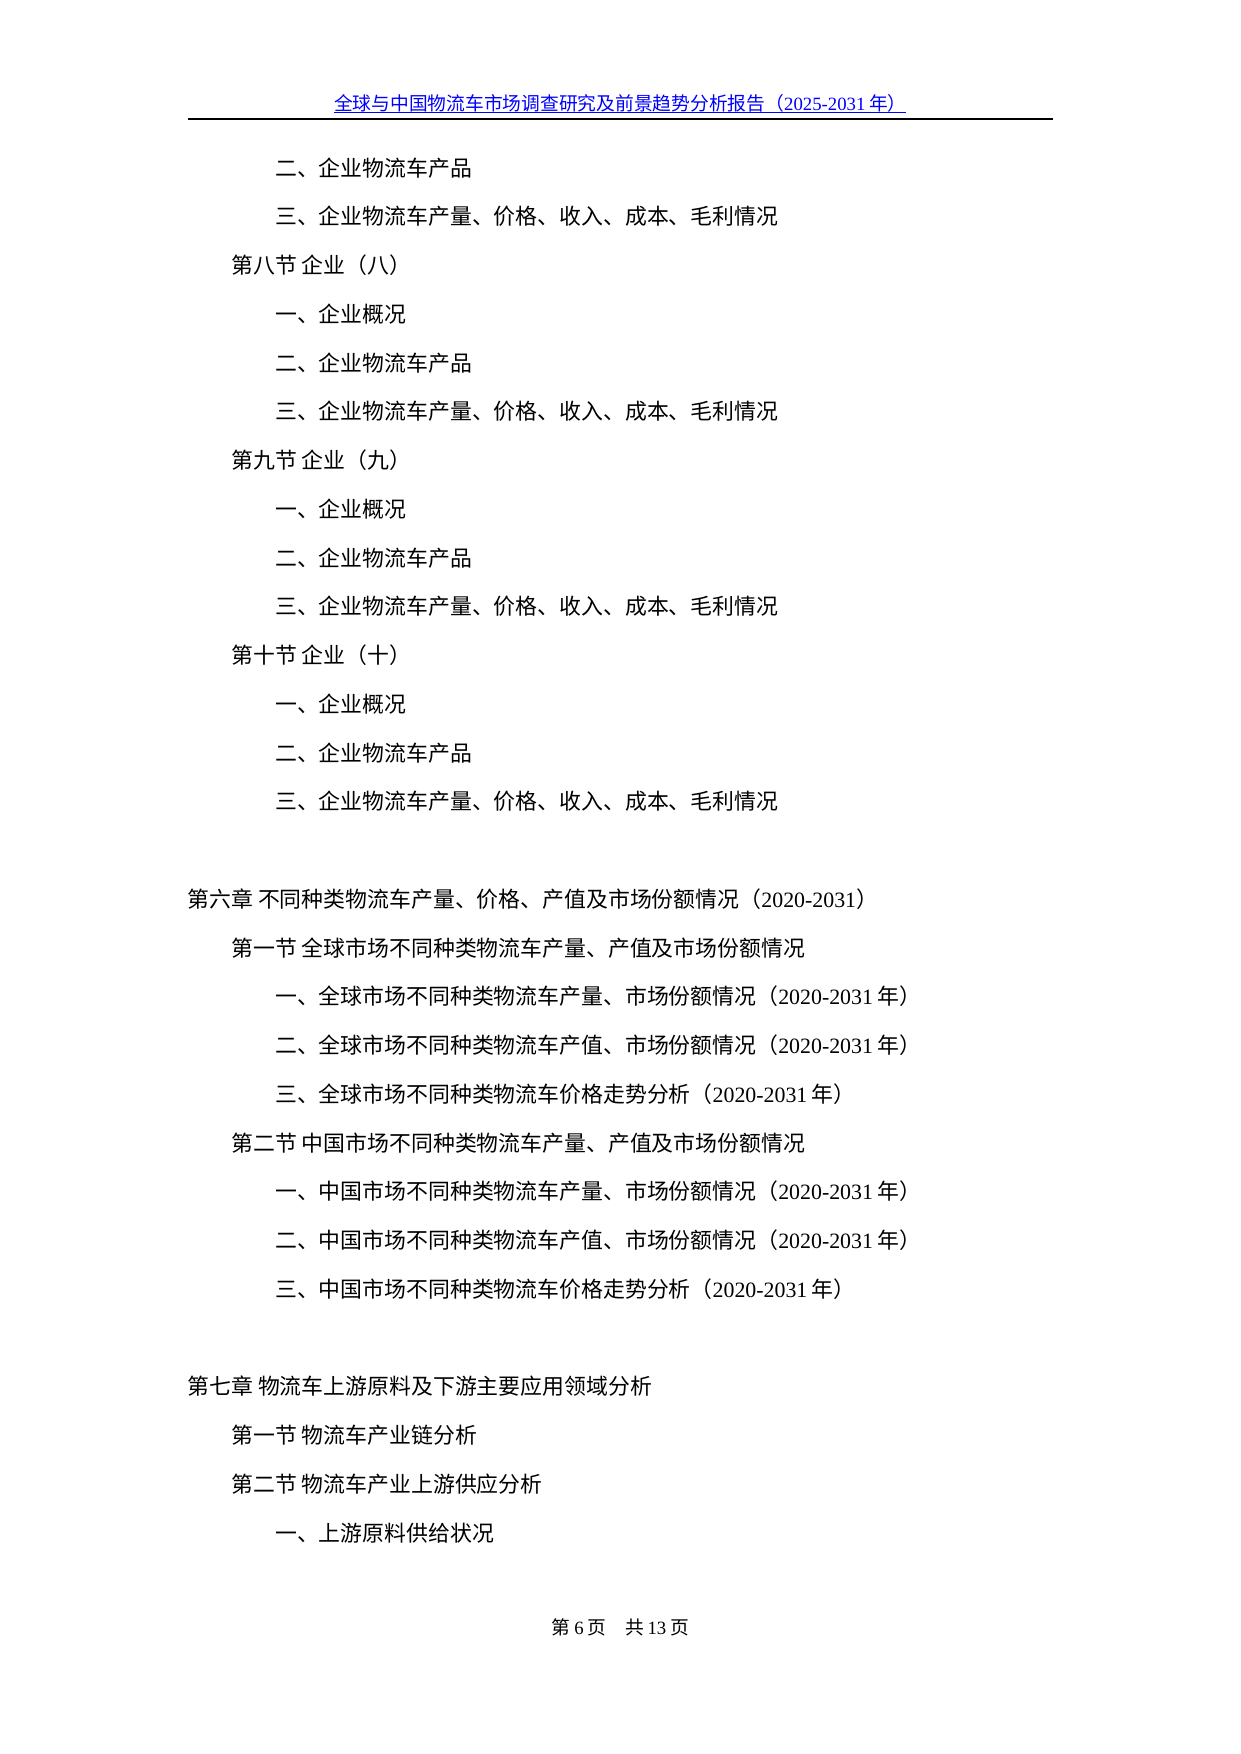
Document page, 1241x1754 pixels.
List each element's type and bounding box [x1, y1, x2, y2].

text [187, 150, 1053, 1548]
